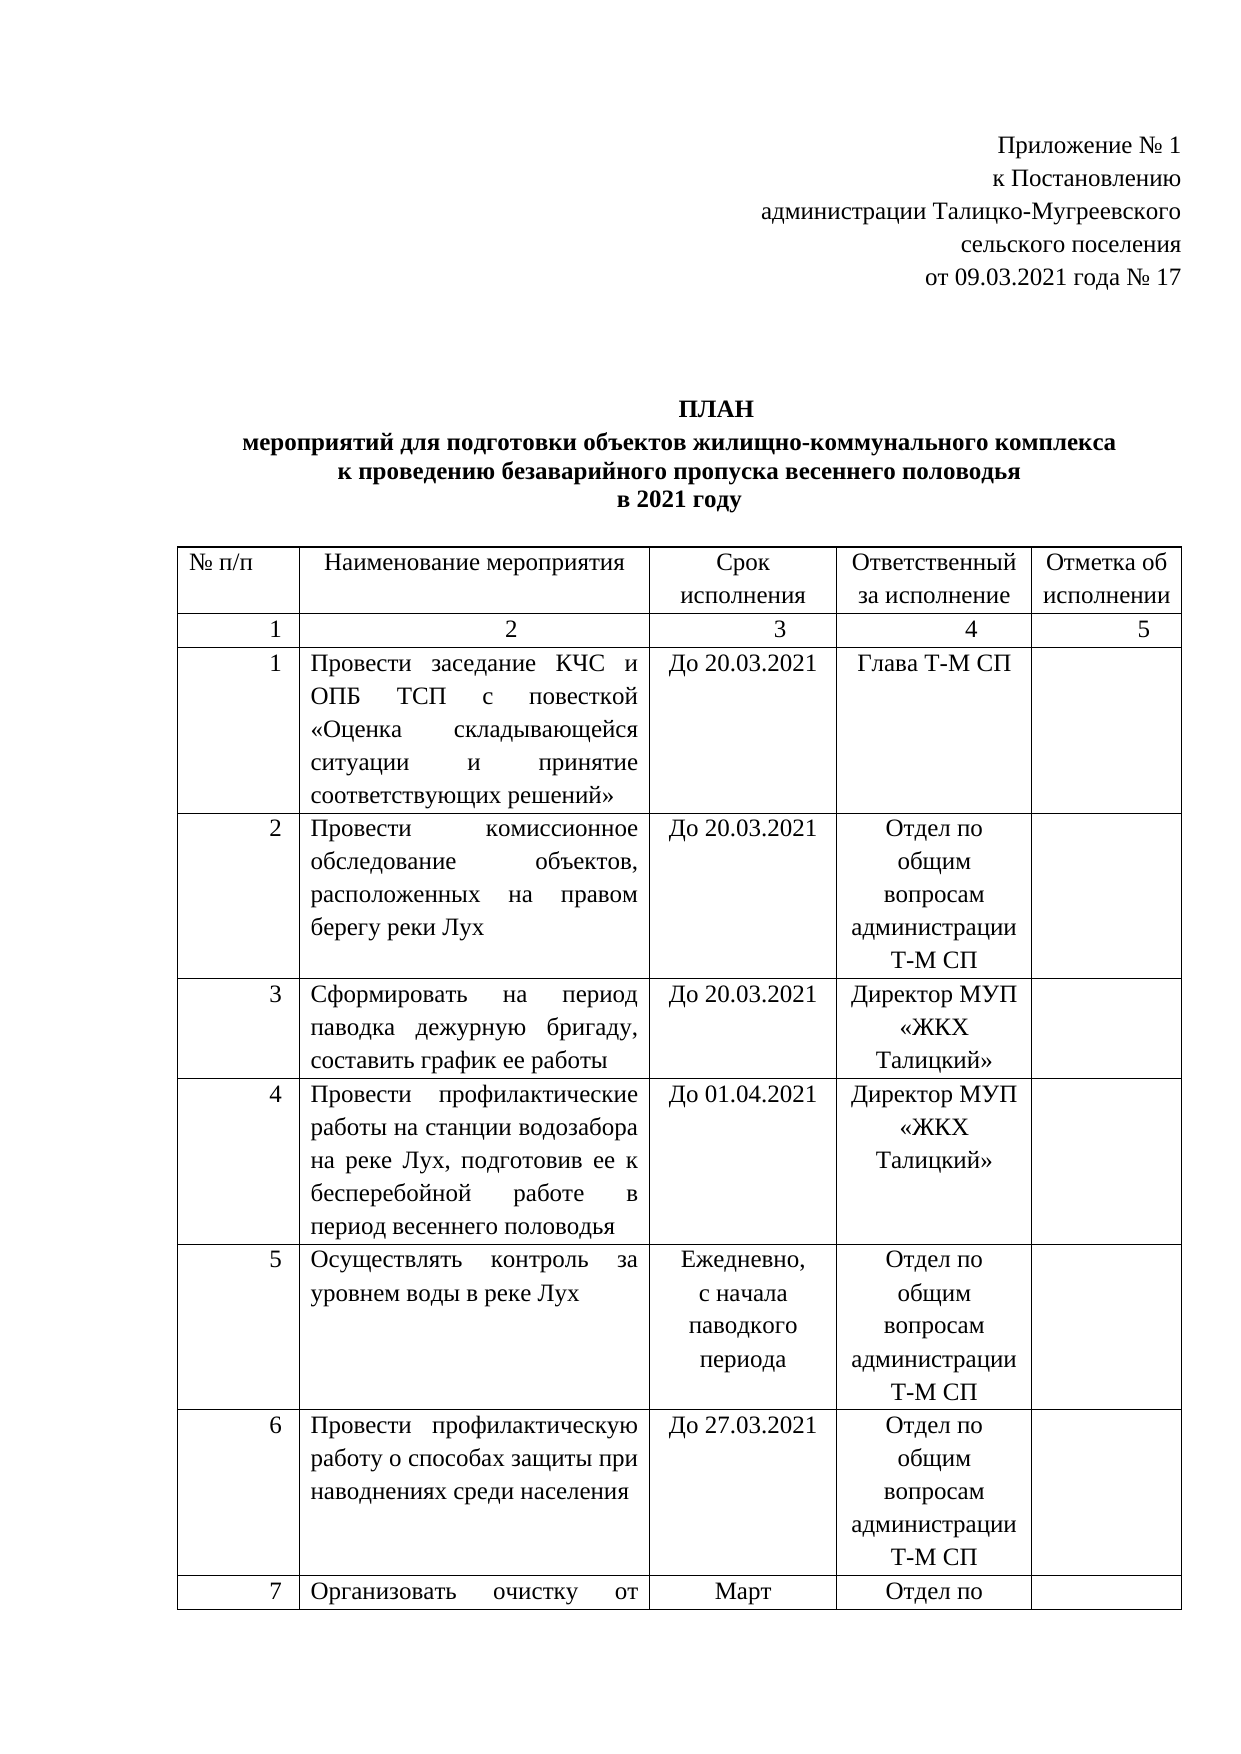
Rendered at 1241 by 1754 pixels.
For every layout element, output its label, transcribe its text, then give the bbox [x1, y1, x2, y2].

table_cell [837, 1576, 1031, 1609]
table_cell 2 [178, 814, 299, 978]
table_header Отметка об исполнении [1032, 548, 1181, 613]
table_cell [1032, 1245, 1181, 1409]
table_cell Провести профилактические работы на станции водозабора на реке Лух, подготовив ее к бесперебойной работе в период весеннего половодья [300, 1079, 649, 1243]
table_cell 5 [178, 1245, 299, 1409]
table_cell 3 [650, 614, 836, 647]
table_cell 4 [837, 614, 1031, 647]
table_cell [1032, 1576, 1181, 1609]
table_cell 6 [178, 1410, 299, 1575]
text к проведению безаварийного пропуска весеннего половодья [177, 456, 1181, 484]
table_cell Ежедневно, с начала паводкого периода [650, 1245, 836, 1409]
table_cell До 20.03.2021 [650, 648, 836, 812]
table_cell [1032, 1079, 1181, 1243]
table_cell Провести комиссионное обследование объектов, расположенных на правом берегу реки Лух [300, 814, 649, 978]
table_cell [300, 1576, 649, 1609]
table_cell Глава Т-М СП [837, 648, 1031, 812]
table_cell Директор МУП «ЖКХ Талицкий» [837, 979, 1031, 1078]
table_header Срок исполнения [650, 548, 836, 613]
table_cell 1 [178, 614, 299, 647]
table_cell 2 [300, 614, 649, 647]
table_cell 1 [178, 648, 299, 812]
table_cell До 20.03.2021 [650, 814, 836, 978]
text в 2021 году [177, 484, 1181, 513]
table_cell 7 [178, 1576, 299, 1609]
table_cell Провести заседание КЧС и ОПБ ТСП с повесткой «Оценка складывающейся ситуации и принятие соответствующих решений» [300, 648, 649, 812]
table_header Наименование мероприятия [300, 548, 649, 613]
text Приложение № 1 [140, 130, 1181, 159]
table_cell [1032, 648, 1181, 812]
text сельского поселения [140, 229, 1181, 258]
table_cell [1032, 979, 1181, 1078]
table_cell Директор МУП «ЖКХ Талицкий» [837, 1079, 1031, 1243]
table_header № п/п [178, 548, 299, 613]
table_cell Отдел по общим вопросам администрации Т-М СП [837, 1410, 1031, 1575]
table_cell Март [650, 1576, 836, 1609]
table_cell До 27.03.2021 [650, 1410, 836, 1575]
table_cell Провести профилактическую работу о способах защиты при наводнениях среди населения [300, 1410, 649, 1575]
table_cell 5 [1032, 614, 1181, 647]
text администрации Талицко-Мугреевского [140, 196, 1181, 225]
table_header Ответственный за исполнение [837, 548, 1031, 613]
text от 09.03.2021 года № 17 [140, 262, 1181, 291]
table_cell [1032, 814, 1181, 978]
table_cell До 01.04.2021 [650, 1079, 836, 1243]
table_cell Отдел по общим вопросам администрации Т-М СП [837, 1245, 1031, 1409]
text к Постановлению [140, 163, 1181, 192]
text ПЛАН [177, 394, 1181, 423]
table_cell До 20.03.2021 [650, 979, 836, 1078]
table_cell [1032, 1410, 1181, 1575]
table_cell Сформировать на период паводка дежурную бригаду, составить график ее работы [300, 979, 649, 1078]
table_cell Осуществлять контроль за уровнем воды в реке Лух [300, 1245, 649, 1409]
table_cell 3 [178, 979, 299, 1078]
text мероприятий для подготовки объектов жилищно-коммунального комплекса [177, 427, 1181, 456]
table_cell Отдел по общим вопросам администрации Т-М СП [837, 814, 1031, 978]
table_cell 4 [178, 1079, 299, 1243]
